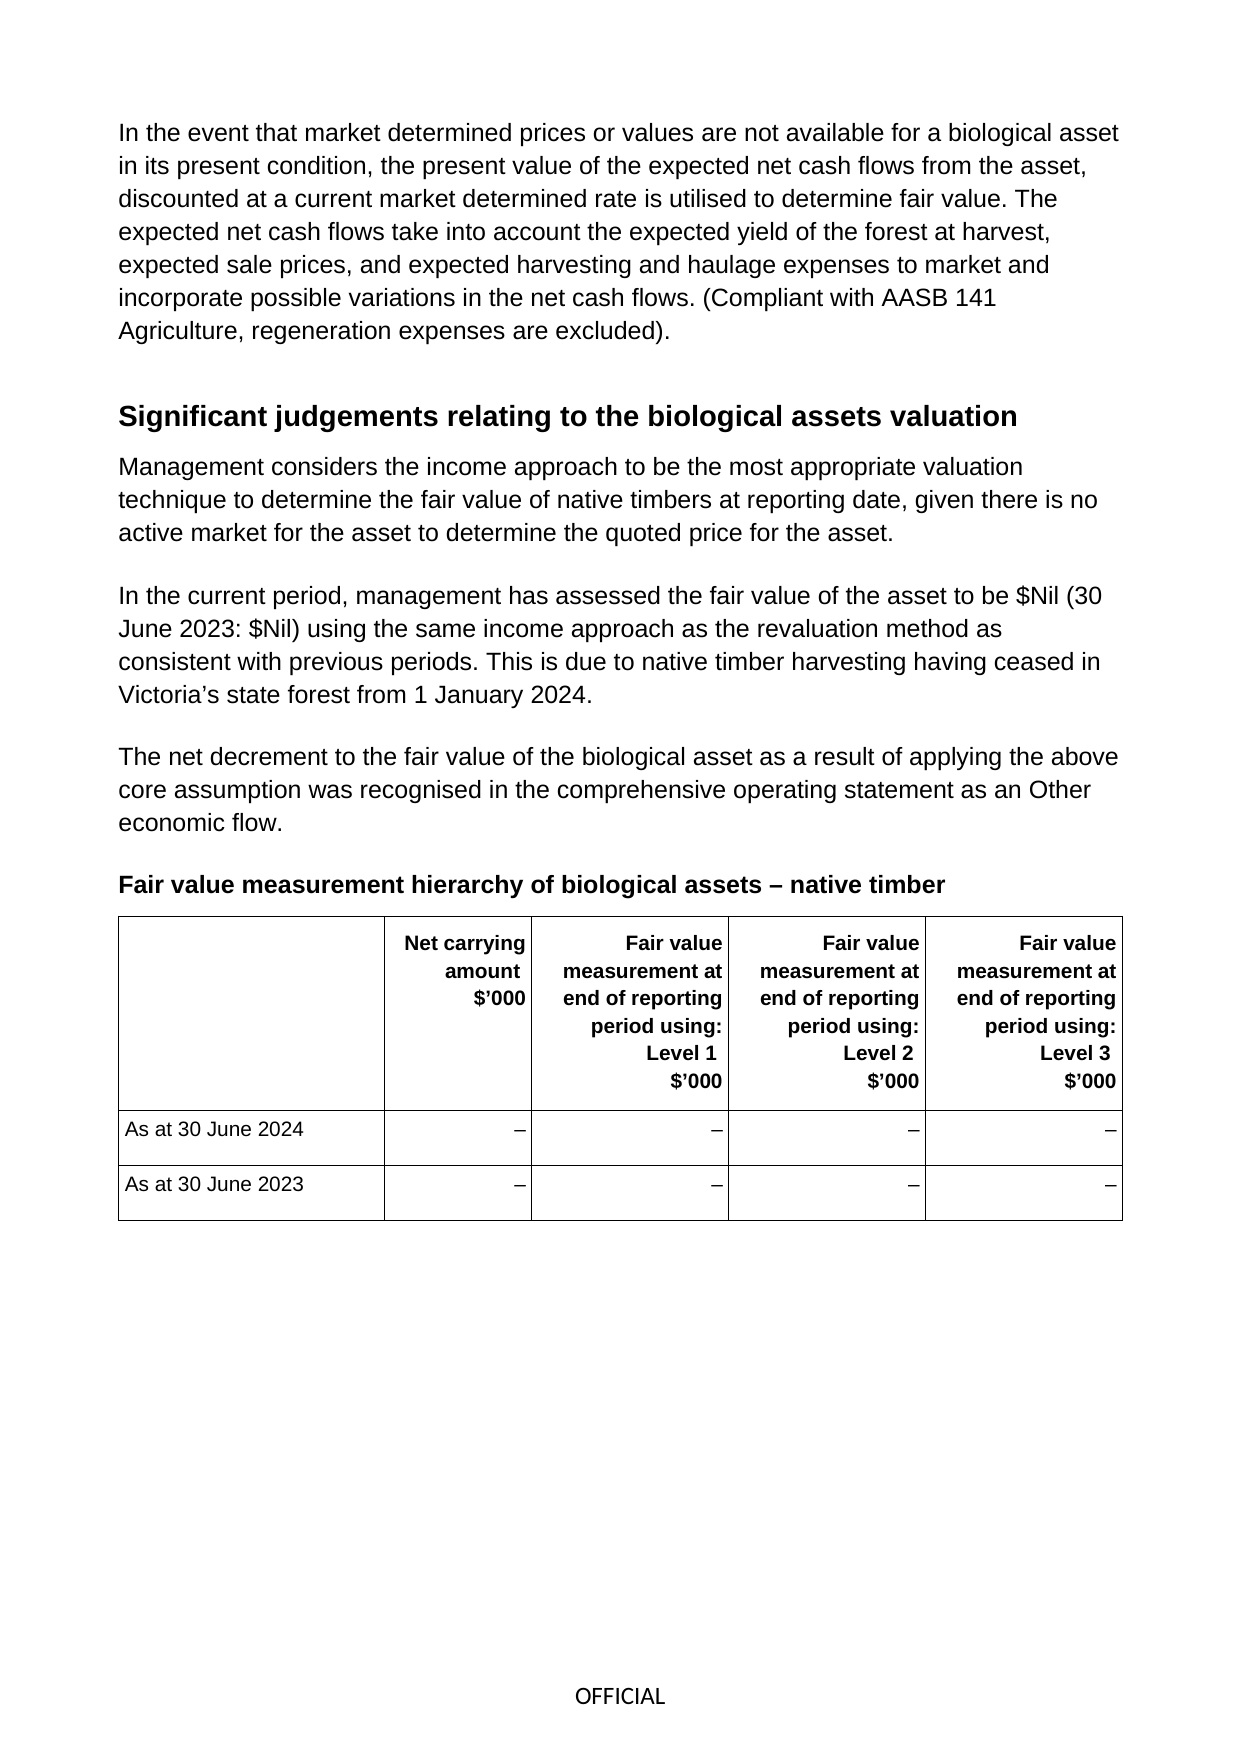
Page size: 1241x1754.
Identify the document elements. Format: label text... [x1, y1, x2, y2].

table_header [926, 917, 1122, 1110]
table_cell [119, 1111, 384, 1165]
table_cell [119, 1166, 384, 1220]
text In the event that market determined prices or values are not available for a biological asset in its present condition, the present value of the expected net cash flows from the asset, discounted at a current market determined rate is utilised to determine fair value. The expected net cash flows take into account the expected yield of the forest at harvest, expected sale prices, and expected harvesting and haulage expenses to market and incorporate possible variations in the net cash flows. (Compliant with AASB 141 Agriculture, regeneration expenses are excluded). [118, 118, 1122, 345]
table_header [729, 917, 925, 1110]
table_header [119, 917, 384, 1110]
text The net decrement to the fair value of the biological asset as a result of applying the above core assumption was recognised in the comprehensive operating statement as an Other economic flow. [118, 742, 1122, 837]
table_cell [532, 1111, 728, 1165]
subtitle Significant judgements relating to the biological assets valuation [118, 399, 1122, 433]
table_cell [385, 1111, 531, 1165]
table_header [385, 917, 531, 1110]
text In the current period, management has assessed the fair value of the asset to be $Nil (30 June 2023: $Nil) using the same income approach as the revaluation method as consistent with previous periods. This is due to native timber harvesting having ceased in Victoria’s state forest from 1 January 2024. [118, 581, 1122, 708]
text Management considers the income approach to be the most appropriate valuation technique to determine the fair value of native timbers at reporting date, given there is no active market for the asset to determine the quoted price for the asset. [118, 452, 1122, 547]
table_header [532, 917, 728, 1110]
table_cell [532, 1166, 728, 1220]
subtitle Fair value measurement hierarchy of biological assets – native timber [118, 870, 1122, 899]
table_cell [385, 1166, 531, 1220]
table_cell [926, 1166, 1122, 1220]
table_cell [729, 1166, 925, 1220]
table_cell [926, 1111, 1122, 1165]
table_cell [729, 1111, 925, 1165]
